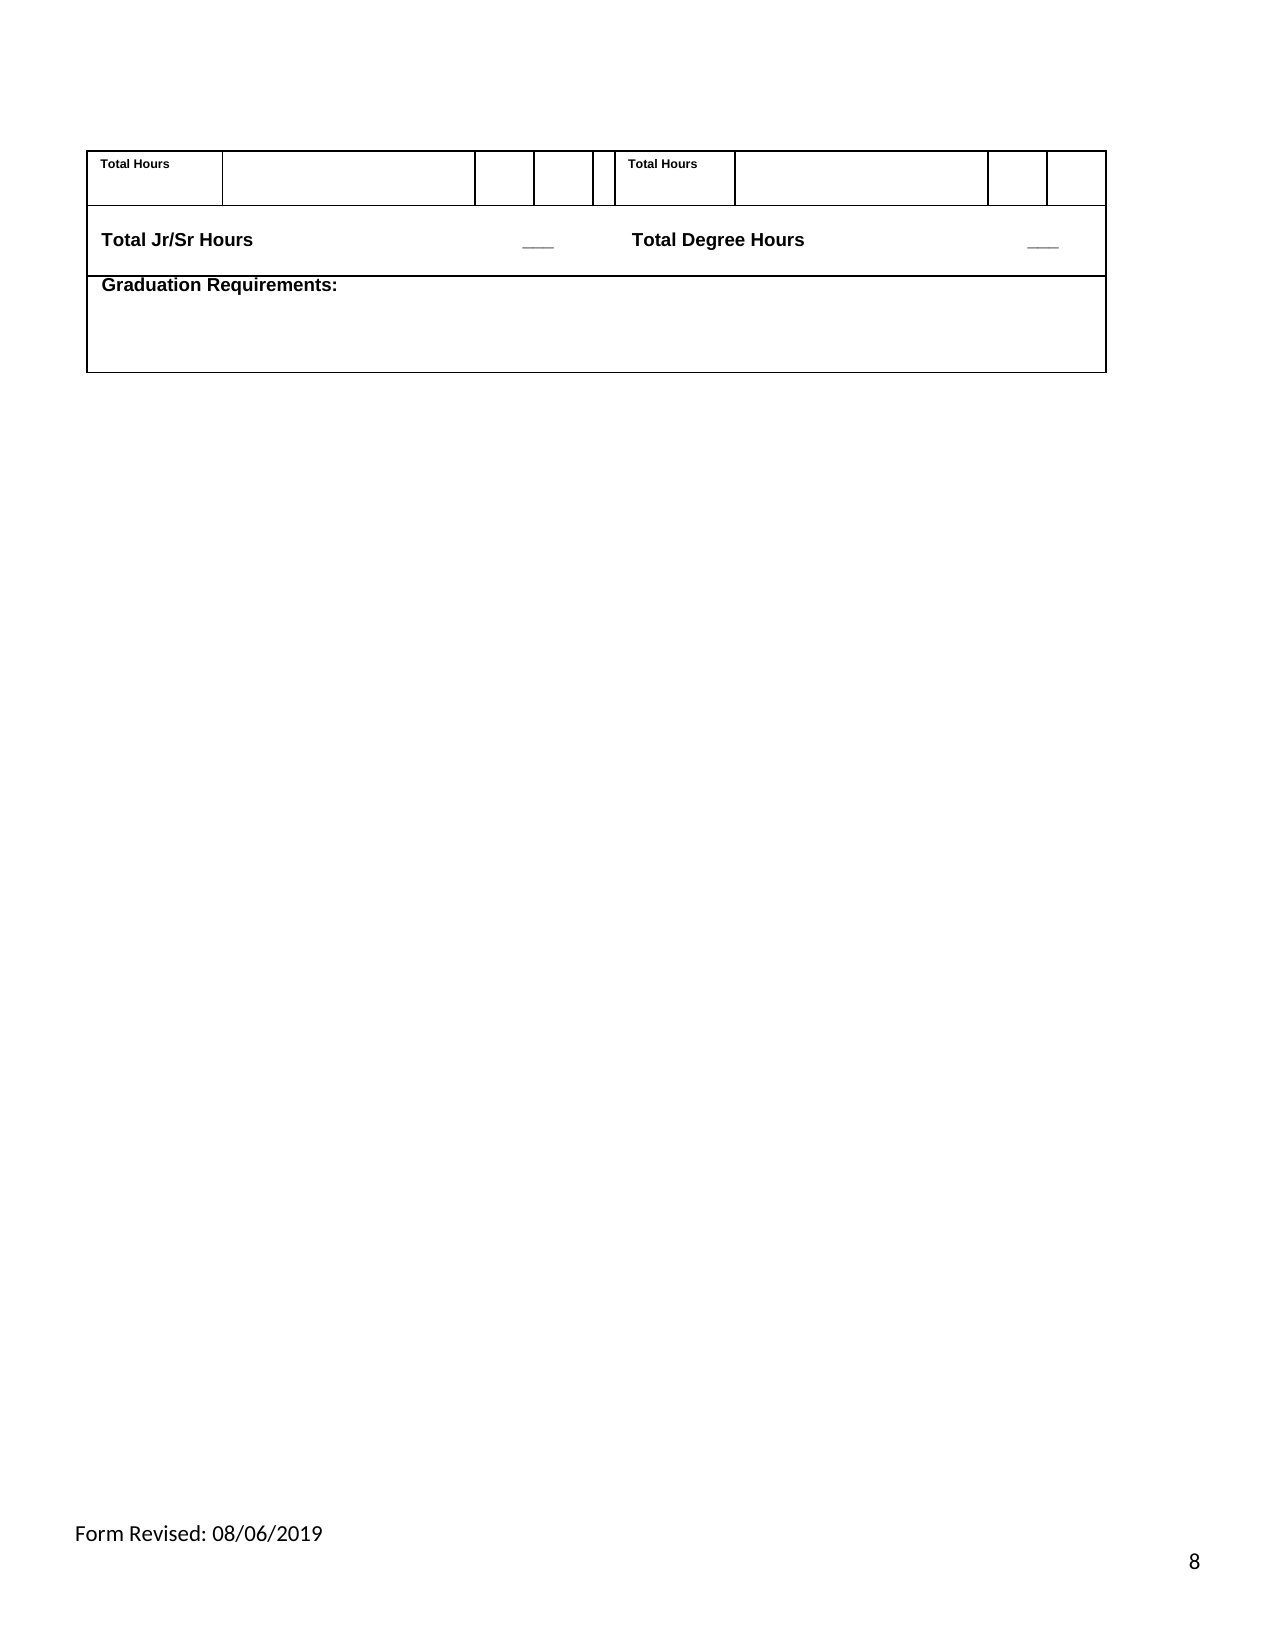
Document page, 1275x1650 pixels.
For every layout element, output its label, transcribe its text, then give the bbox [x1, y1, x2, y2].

table_cell [223, 152, 474, 204]
table_cell Graduation Requirements: [88, 277, 1105, 372]
table_cell [989, 152, 1046, 204]
table_cell [535, 152, 592, 204]
table_cell [476, 152, 533, 204]
table_cell [594, 152, 614, 204]
table_cell [1048, 152, 1105, 204]
table_cell [736, 152, 987, 204]
table_cell Total Hours [88, 152, 222, 204]
table_cell Total Jr/Sr Hours ___ Total Degree Hours ___ [88, 206, 1105, 275]
table_cell Total Hours [616, 152, 734, 204]
